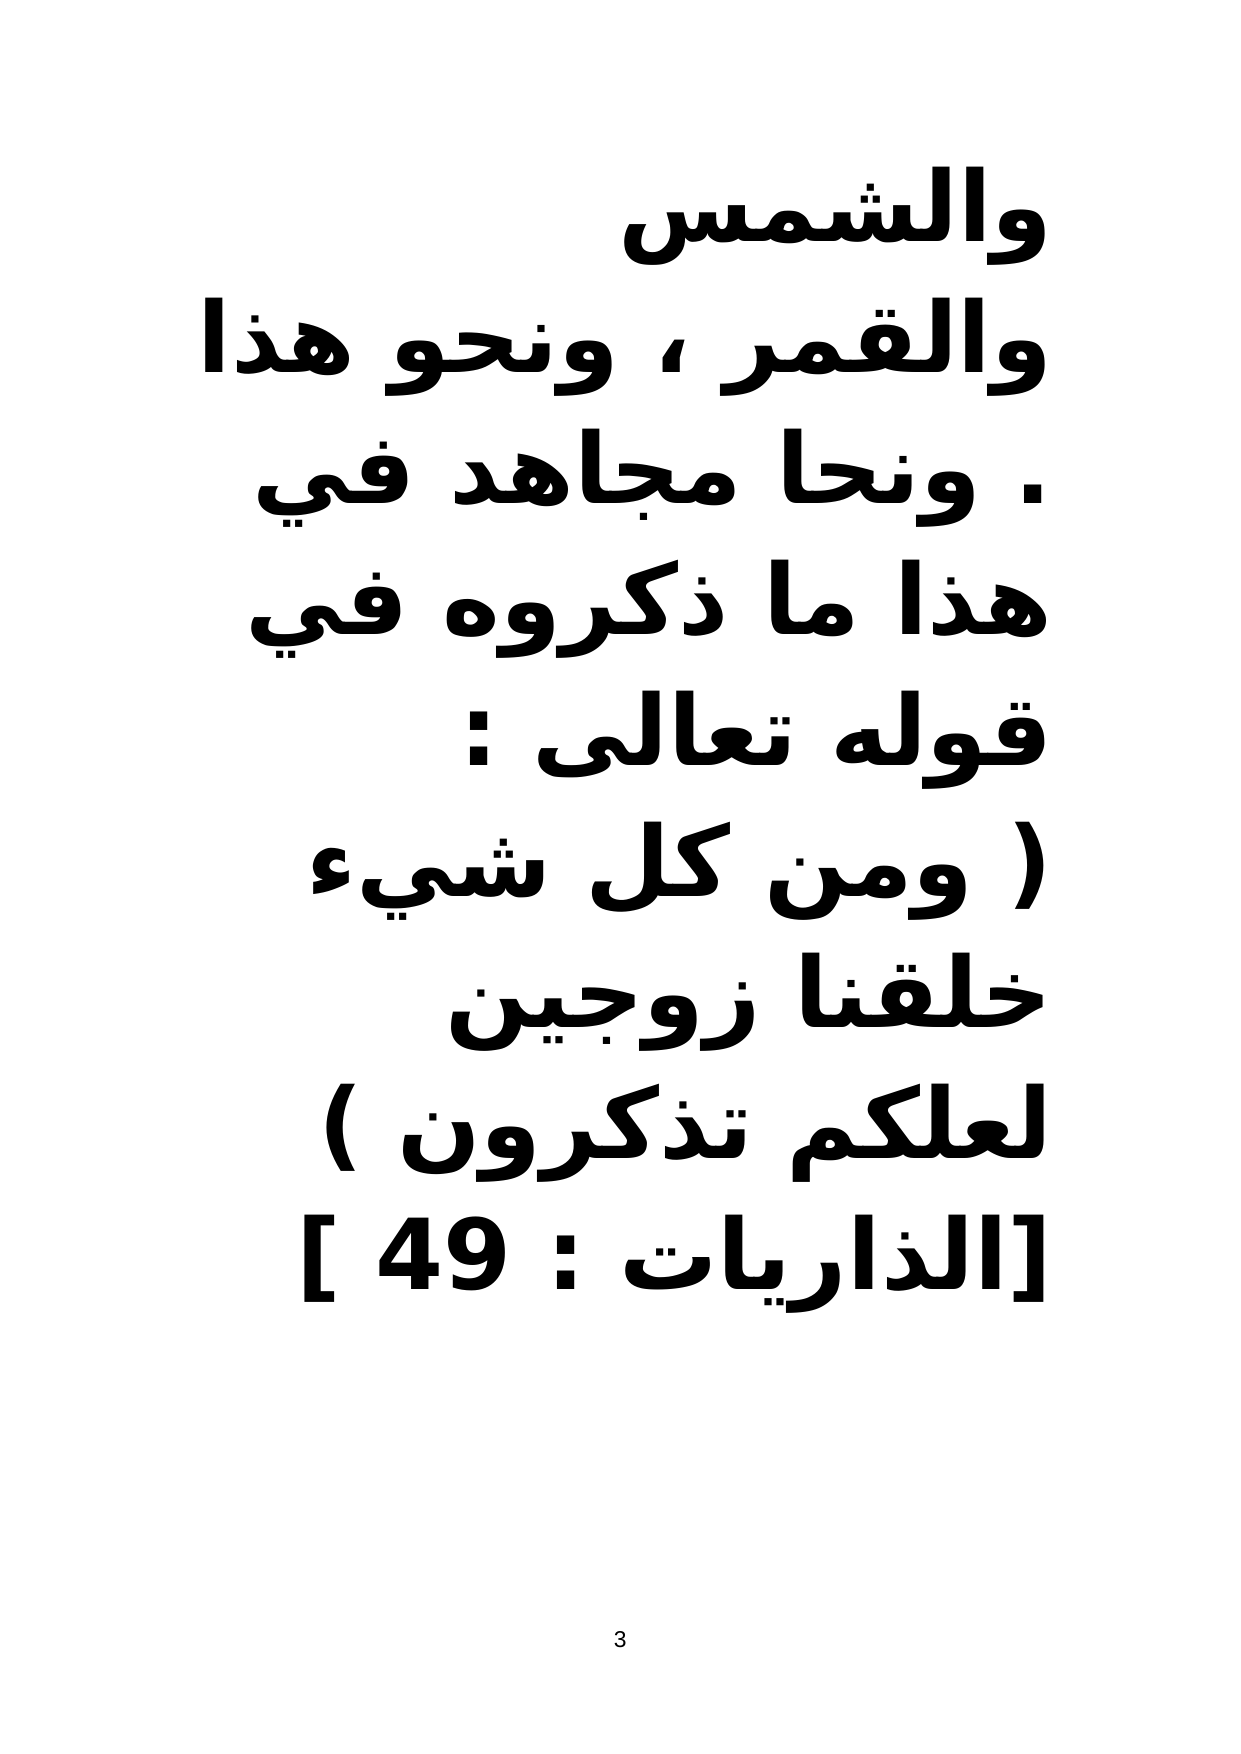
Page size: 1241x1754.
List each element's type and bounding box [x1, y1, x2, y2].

text [187, 150, 1053, 1312]
